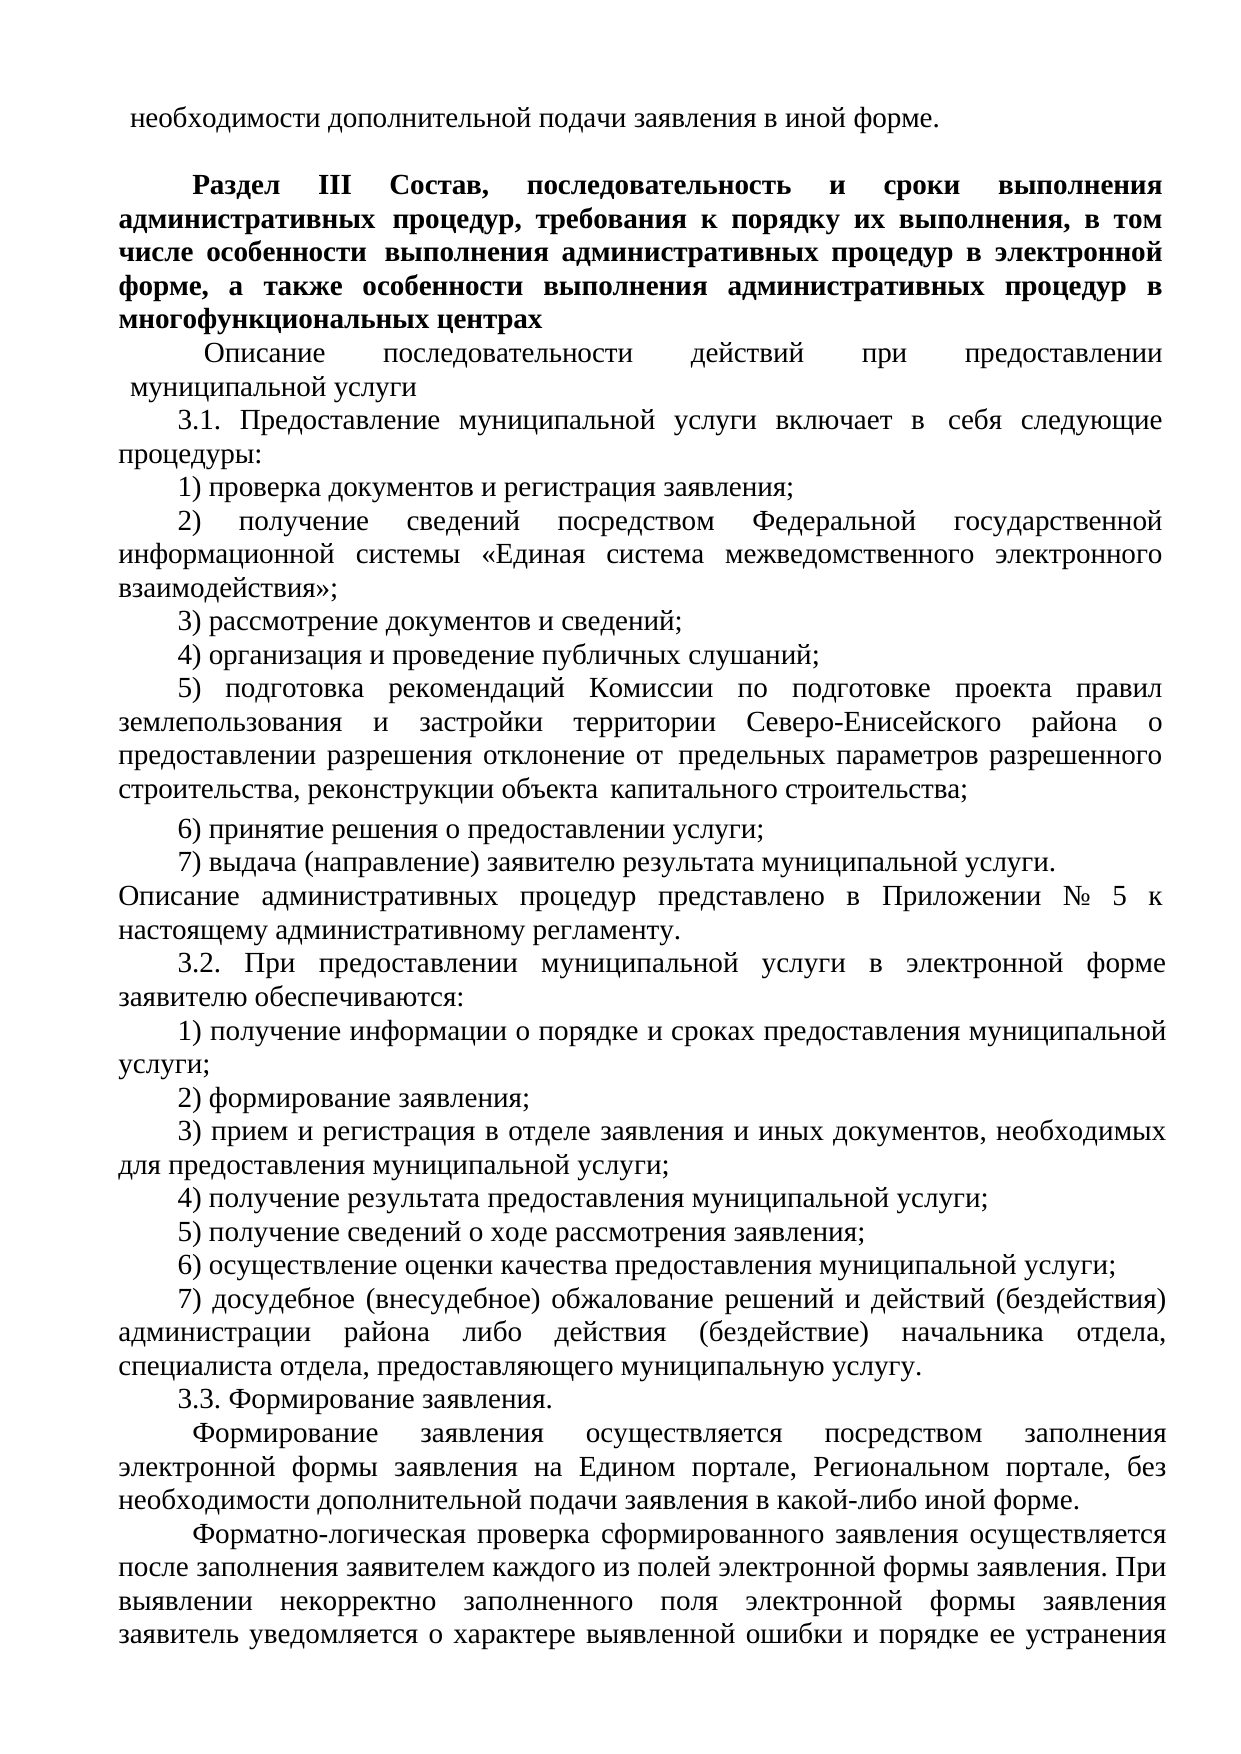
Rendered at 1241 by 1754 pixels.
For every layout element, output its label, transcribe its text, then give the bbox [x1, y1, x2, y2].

subtitle Раздел III Состав, последовательность и сроки выполнения административных процедур, требования к порядку их выполнения, в том числе особенности выполнения административных процедур в электронной форме, а также особенности выполнения административных процедур в многофункциональных центрах [118, 167, 1163, 335]
text 1) получение информации о порядке и сроках предоставления муниципальной услуги; [118, 1013, 1167, 1080]
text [118, 1516, 1167, 1650]
text 5) получение сведений о ходе рассмотрения заявления; [118, 1214, 1167, 1247]
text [130, 100, 1163, 133]
text 4) организация и проведение публичных слушаний; [177, 637, 1163, 670]
text 4) получение результата предоставления муниципальной услуги; [118, 1180, 1167, 1214]
text 7) досудебное (внесудебное) обжалование решений и действий (бездействия) администрации района либо действия (бездействие) начальника отдела, специалиста отдела, предоставляющего муниципальную услугу. [118, 1281, 1167, 1382]
text 5) подготовка рекомендаций Комиссии по подготовке проекта правил землепользования и застройки территории Северо-Енисейского района о предоставлении разрешения отклонение от предельных параметров разрешенного строительства, реконструкции объекта капитального строительства; [118, 670, 1163, 804]
text 3.1. Предоставление муниципальной услуги включает в себя следующие процедуры: [118, 402, 1163, 469]
text 3) прием и регистрация в отделе заявления и иных документов, необходимых для предоставления муниципальной услуги; [118, 1113, 1167, 1180]
text Формирование заявления осуществляется посредством заполнения электронной формы заявления на Едином портале, Региональном портале, без необходимости дополнительной подачи заявления в какой-либо иной форме. [118, 1415, 1167, 1516]
text 2) получение сведений посредством Федеральной государственной информационной системы «Единая система межведомственного электронного взаимодействия»; [118, 503, 1163, 603]
text 6) осуществление оценки качества предоставления муниципальной услуги; [118, 1247, 1167, 1281]
text 7) выдача (направление) заявителю результата муниципальной услуги. [177, 845, 1163, 878]
text 3.3. Формирование заявления. [118, 1382, 1167, 1415]
text 1) проверка документов и регистрация заявления; [177, 469, 1163, 503]
text 3) рассмотрение документов и сведений; [177, 603, 1163, 637]
text 2) формирование заявления; [118, 1080, 1167, 1113]
text Описание административных процедур представлено в Приложении № 5 к настоящему административному регламенту. [118, 878, 1163, 946]
text Описание последовательности действий при предоставлении муниципальной услуги [130, 335, 1163, 402]
text 3.2. При предоставлении муниципальной услуги в электронной форме заявителю обеспечиваются: [118, 946, 1167, 1013]
text 6) принятие решения о предоставлении услуги; [177, 811, 1163, 845]
